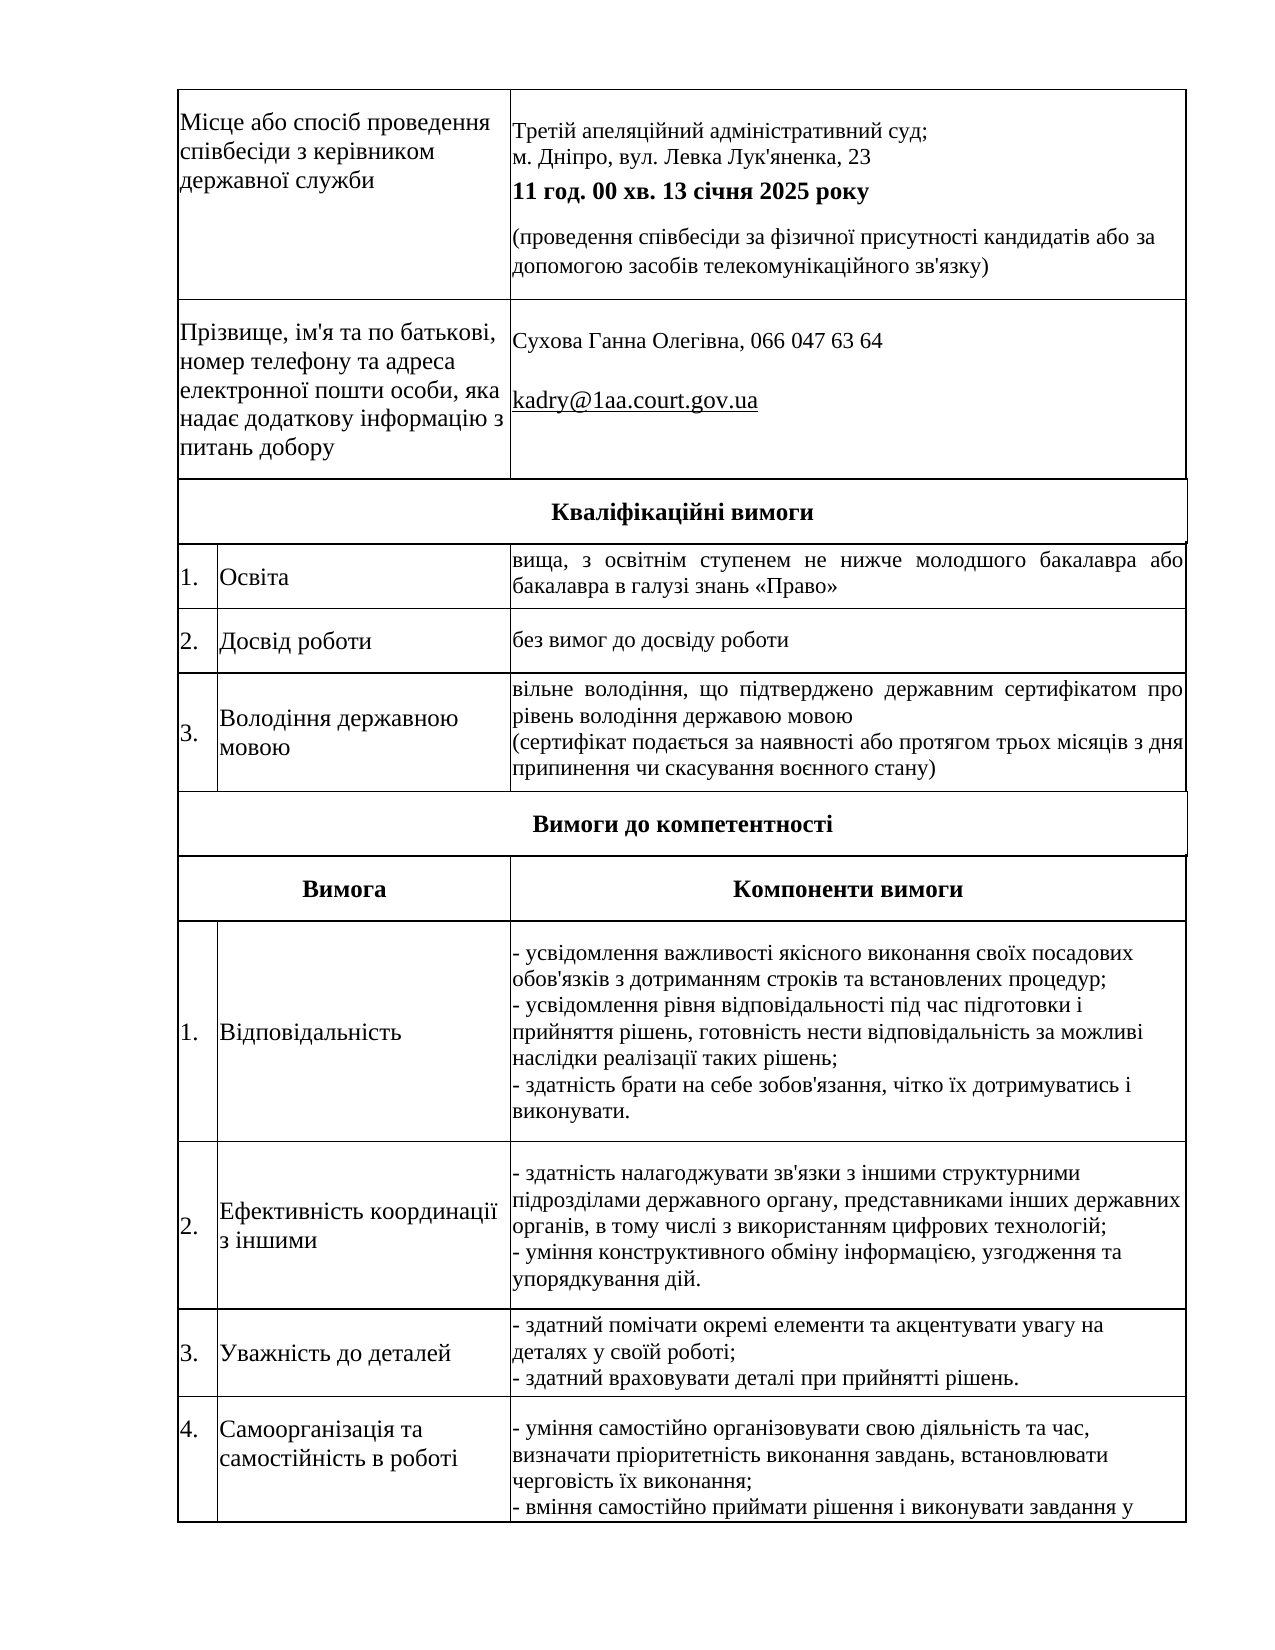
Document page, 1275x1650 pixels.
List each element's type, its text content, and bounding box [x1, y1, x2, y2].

table_cell Освіта [218, 545, 510, 608]
table_cell Досвід роботи [218, 609, 510, 672]
table_cell 3. [179, 1310, 217, 1396]
table_cell Вимоги до компетентності [179, 792, 1187, 855]
table_cell Відповідальність [218, 922, 510, 1141]
table_cell Вимога [179, 857, 510, 920]
table_cell - здатний помічати окремі елементи та акцентувати увагу на деталях у своїй роботі; - здатний враховувати деталі при прийнятті рішень. [511, 1310, 1185, 1396]
table_cell 2. [179, 609, 217, 672]
table_cell без вимог до досвіду роботи [511, 609, 1185, 672]
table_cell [218, 1397, 510, 1521]
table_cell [511, 1397, 1185, 1521]
table_cell Володіння державною мовою [218, 674, 510, 791]
table_cell вільне володіння, що підтверджено державним сертифікатом про рівень володіння державою мовою (сертифікат подається за наявності або протягом трьох місяців з дня припинення чи скасування воєнного стану) [511, 674, 1185, 791]
table_cell 1. [179, 922, 217, 1141]
table_cell Місце або спосіб проведення співбесіди з керівником державної служби [179, 90, 510, 298]
table_cell 4. [179, 1397, 217, 1521]
table_cell Сухова Ганна Олегівна, 066 047 63 64 kadry@1aa.court.gov.ua [511, 300, 1185, 478]
table_cell Ефективність координації з іншими [218, 1142, 510, 1308]
table_cell 1. [179, 545, 217, 608]
table_cell Компоненти вимоги [511, 857, 1185, 920]
table_cell 3. [179, 674, 217, 791]
table_cell Уважність до деталей [218, 1310, 510, 1396]
table_cell вища, з освітнім ступенем не нижче молодшого бакалавра або бакалавра в галузі знань «Право» [511, 545, 1185, 608]
table_cell Кваліфікаційні вимоги [179, 480, 1187, 543]
table_cell - здатність налагоджувати зв'язки з іншими структурними підрозділами державного органу, представниками інших державних органів, в тому числі з використанням цифрових технологій; - уміння конструктивного обміну інформацією, узгодження та упорядкування дій. [511, 1142, 1185, 1308]
table_cell 2. [179, 1142, 217, 1308]
table_cell - усвідомлення важливості якісного виконання своїх посадових обов'язків з дотриманням строків та встановлених процедур; - усвідомлення рівня відповідальності під час підготовки і прийняття рішень, готовність нести відповідальність за можливі наслідки реалізації таких рішень; - здатність брати на себе зобов'язання, чітко їх дотримуватись і виконувати. [511, 922, 1185, 1141]
table_cell Третій апеляційний адміністративний суд; м. Дніпро, вул. Левка Лук'яненка, 23 11 год. 00 хв. 13 січня 2025 року (проведення співбесіди за фізичної присутності кандидатів або за допомогою засобів телекомунікаційного зв'язку) [511, 90, 1185, 298]
table_cell Прізвище, ім'я та по батькові, номер телефону та адреса електронної пошти особи, яка надає додаткову інформацію з питань добору [179, 300, 510, 478]
